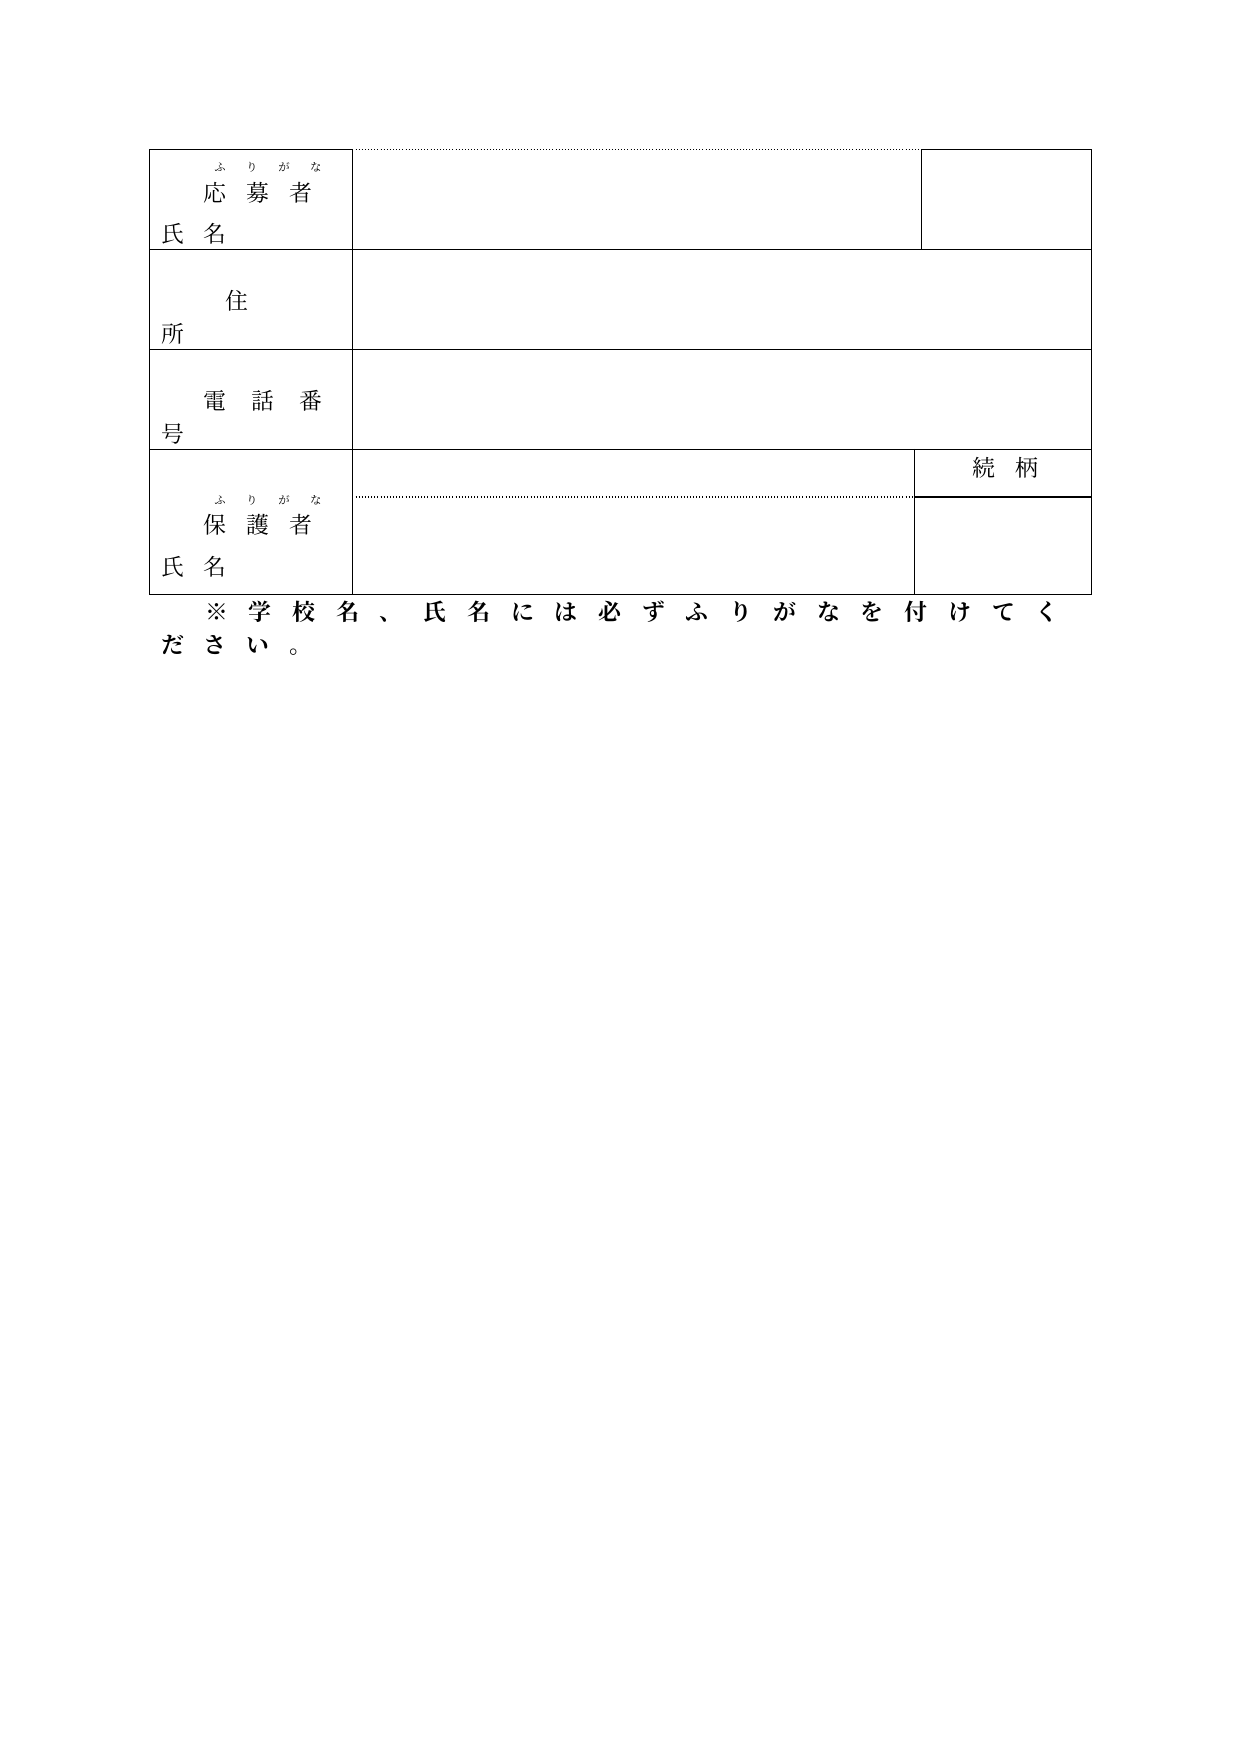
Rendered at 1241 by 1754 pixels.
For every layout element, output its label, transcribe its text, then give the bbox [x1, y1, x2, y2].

table_cell [353, 250, 1091, 349]
table_cell 氏名 [150, 150, 352, 249]
table_cell 続柄 [915, 450, 1091, 496]
table_cell 氏名 [150, 450, 352, 593]
text ※学校名、氏名には必ずふりがなを付けてください。 [161, 595, 1079, 660]
table_cell [353, 350, 1091, 449]
table_cell [353, 149, 921, 249]
table_cell [922, 150, 1091, 249]
table_cell [915, 498, 1091, 593]
table_cell [353, 496, 914, 593]
table_cell 電話番号 [150, 350, 352, 449]
table_cell 住 所 [150, 250, 352, 349]
table_cell [353, 450, 914, 496]
